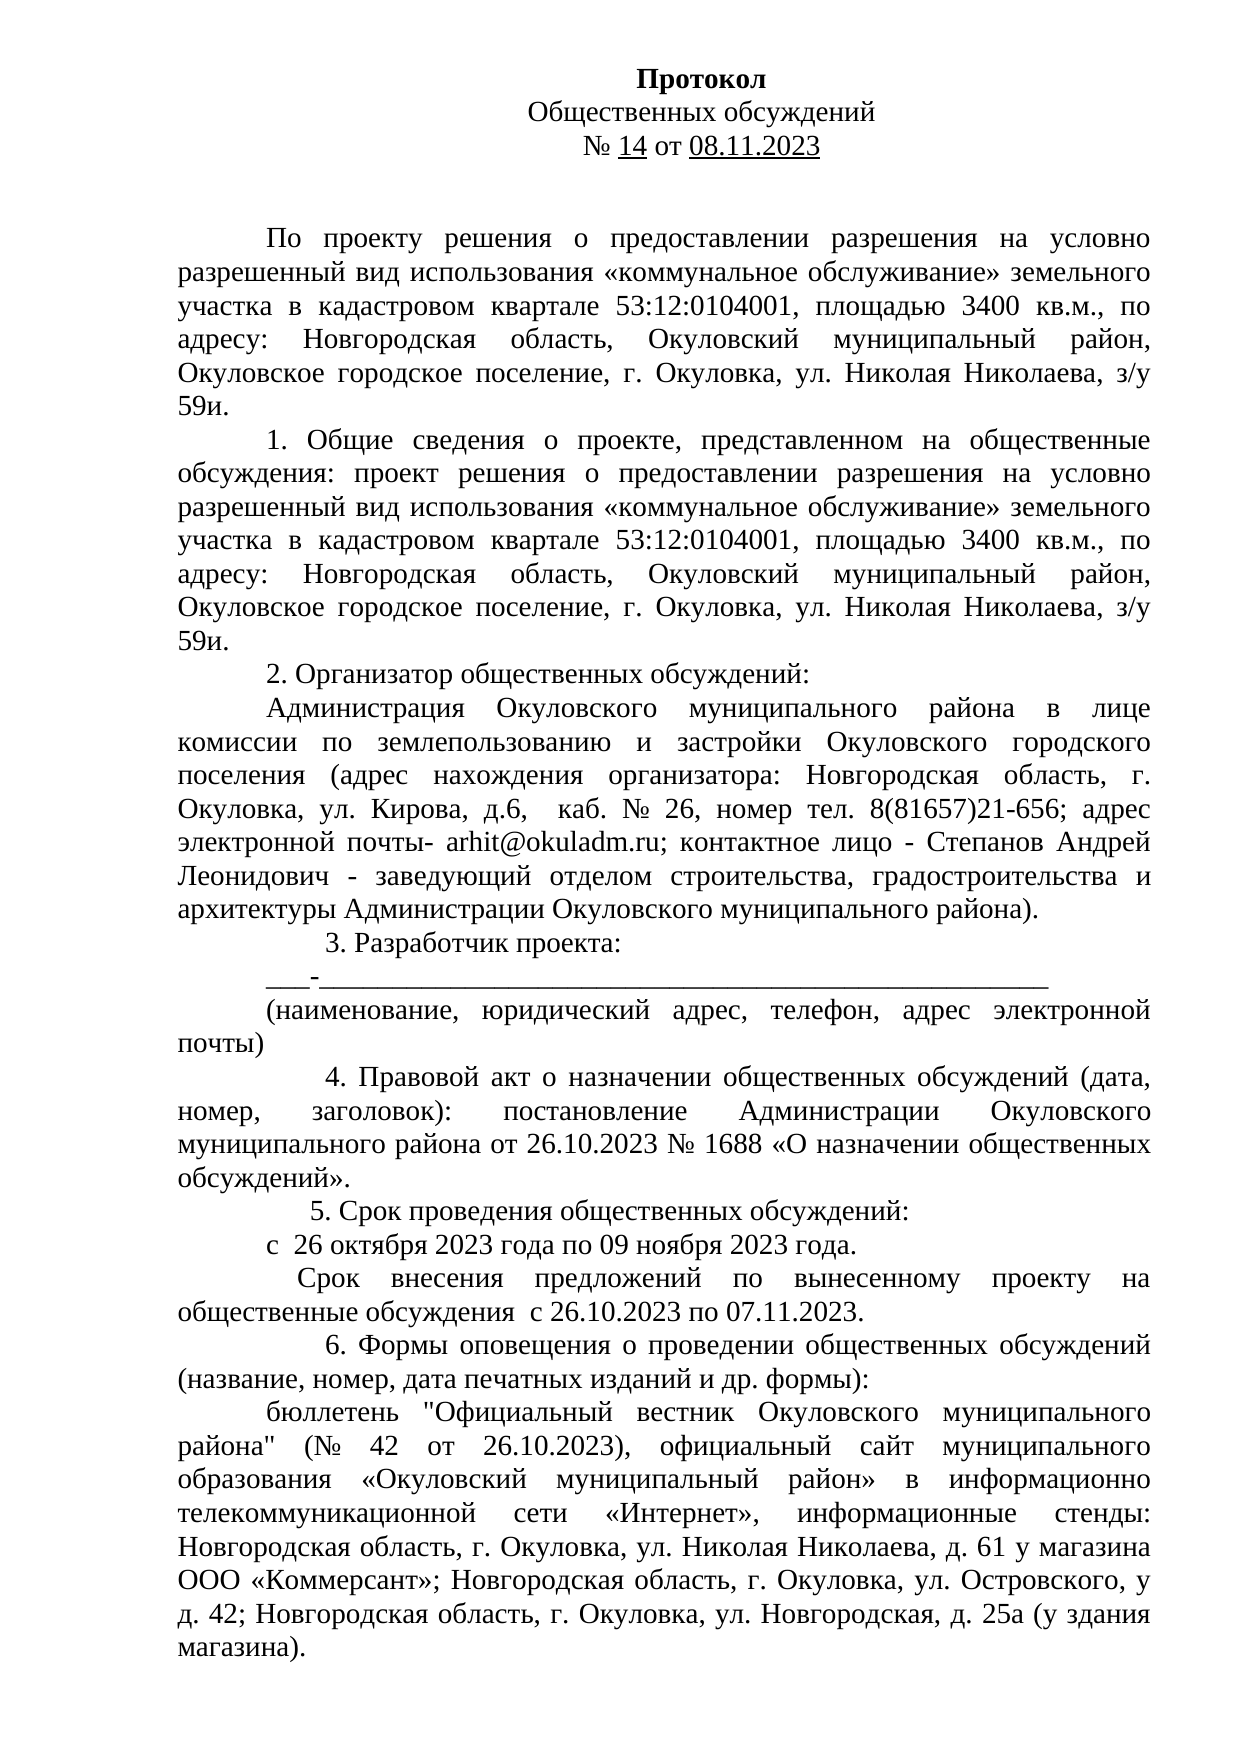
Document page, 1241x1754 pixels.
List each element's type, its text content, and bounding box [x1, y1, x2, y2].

text 1. Общие сведения о проекте, представленном на общественные обсуждения: проект решения о предоставлении разрешения на условно разрешенный вид использования «коммунальное обслуживание» земельного участка в кадастровом квартале 53:12:0104001, площадью 3400 кв.м., по адресу: Новгородская область, Окуловский муниципальный район, Окуловское городское поселение, г. Окуловка, ул. Николая Николаева, з/у 59и. [177, 422, 1152, 657]
text бюллетень "Официальный вестник Окуловского муниципального района" (№ 42 от 26.10.2023), официальный сайт муниципального образования «Окуловский муниципальный район» в информационно телекоммуникационной сети «Интернет», информационные стенды: Новгородская область, г. Окуловка, ул. Николая Николаева, д. 61 у магазина ООО «Коммерсант»; Новгородская область, г. Окуловка, ул. Островского, у д. 42; Новгородская область, г. Окуловка, ул. Новгородская, д. 25а (у здания магазина). [177, 1394, 1152, 1663]
text ___-__________________________________________________ [177, 958, 1152, 992]
text Администрация Окуловского муниципального района в лице комиссии по землепользованию и застройки Окуловского городского поселения (адрес нахождения организатора: Новгородская область, г. Окуловка, ул. Кирова, д.6, каб. № 26, номер тел. 8(81657)21-656; адрес электронной почты- arhit@okuladm.ru; контактное лицо - Степанов Андрей Леонидович - заведующий отделом строительства, градостроительства и архитектуры Администрации Окуловского муниципального района). [177, 690, 1152, 925]
text Срок внесения предложений по вынесенному проекту на общественные обсуждения с 26.10.2023 по 07.11.2023. [177, 1260, 1152, 1327]
text По проекту решения о предоставлении разрешения на условно разрешенный вид использования «коммунальное обслуживание» земельного участка в кадастровом квартале 53:12:0104001, площадью 3400 кв.м., по адресу: Новгородская область, Окуловский муниципальный район, Окуловское городское поселение, г. Окуловка, ул. Николая Николаева, з/у 59и. [177, 221, 1152, 422]
text 6. Формы оповещения о проведении общественных обсуждений (название, номер, дата печатных изданий и др. формы): [177, 1327, 1152, 1394]
text Общественных обсуждений [177, 94, 1152, 128]
text 3. Разработчик проекта: [177, 925, 1152, 958]
text Протокол [177, 61, 1152, 94]
text (наименование, юридический адрес, телефон, адрес электронной почты) [177, 992, 1152, 1059]
text с 26 октября 2023 года по 09 ноября 2023 года. [177, 1227, 1152, 1260]
text 2. Организатор общественных обсуждений: [177, 657, 1152, 690]
text № 14 от 08.11.2023 [177, 128, 1152, 161]
text 4. Правовой акт о назначении общественных обсуждений (дата, номер, заголовок): постановление Администрации Окуловского муниципального района от 26.10.2023 № 1688 «О назначении общественных обсуждений». [177, 1059, 1152, 1193]
text 5. Срок проведения общественных обсуждений: [177, 1193, 1152, 1227]
